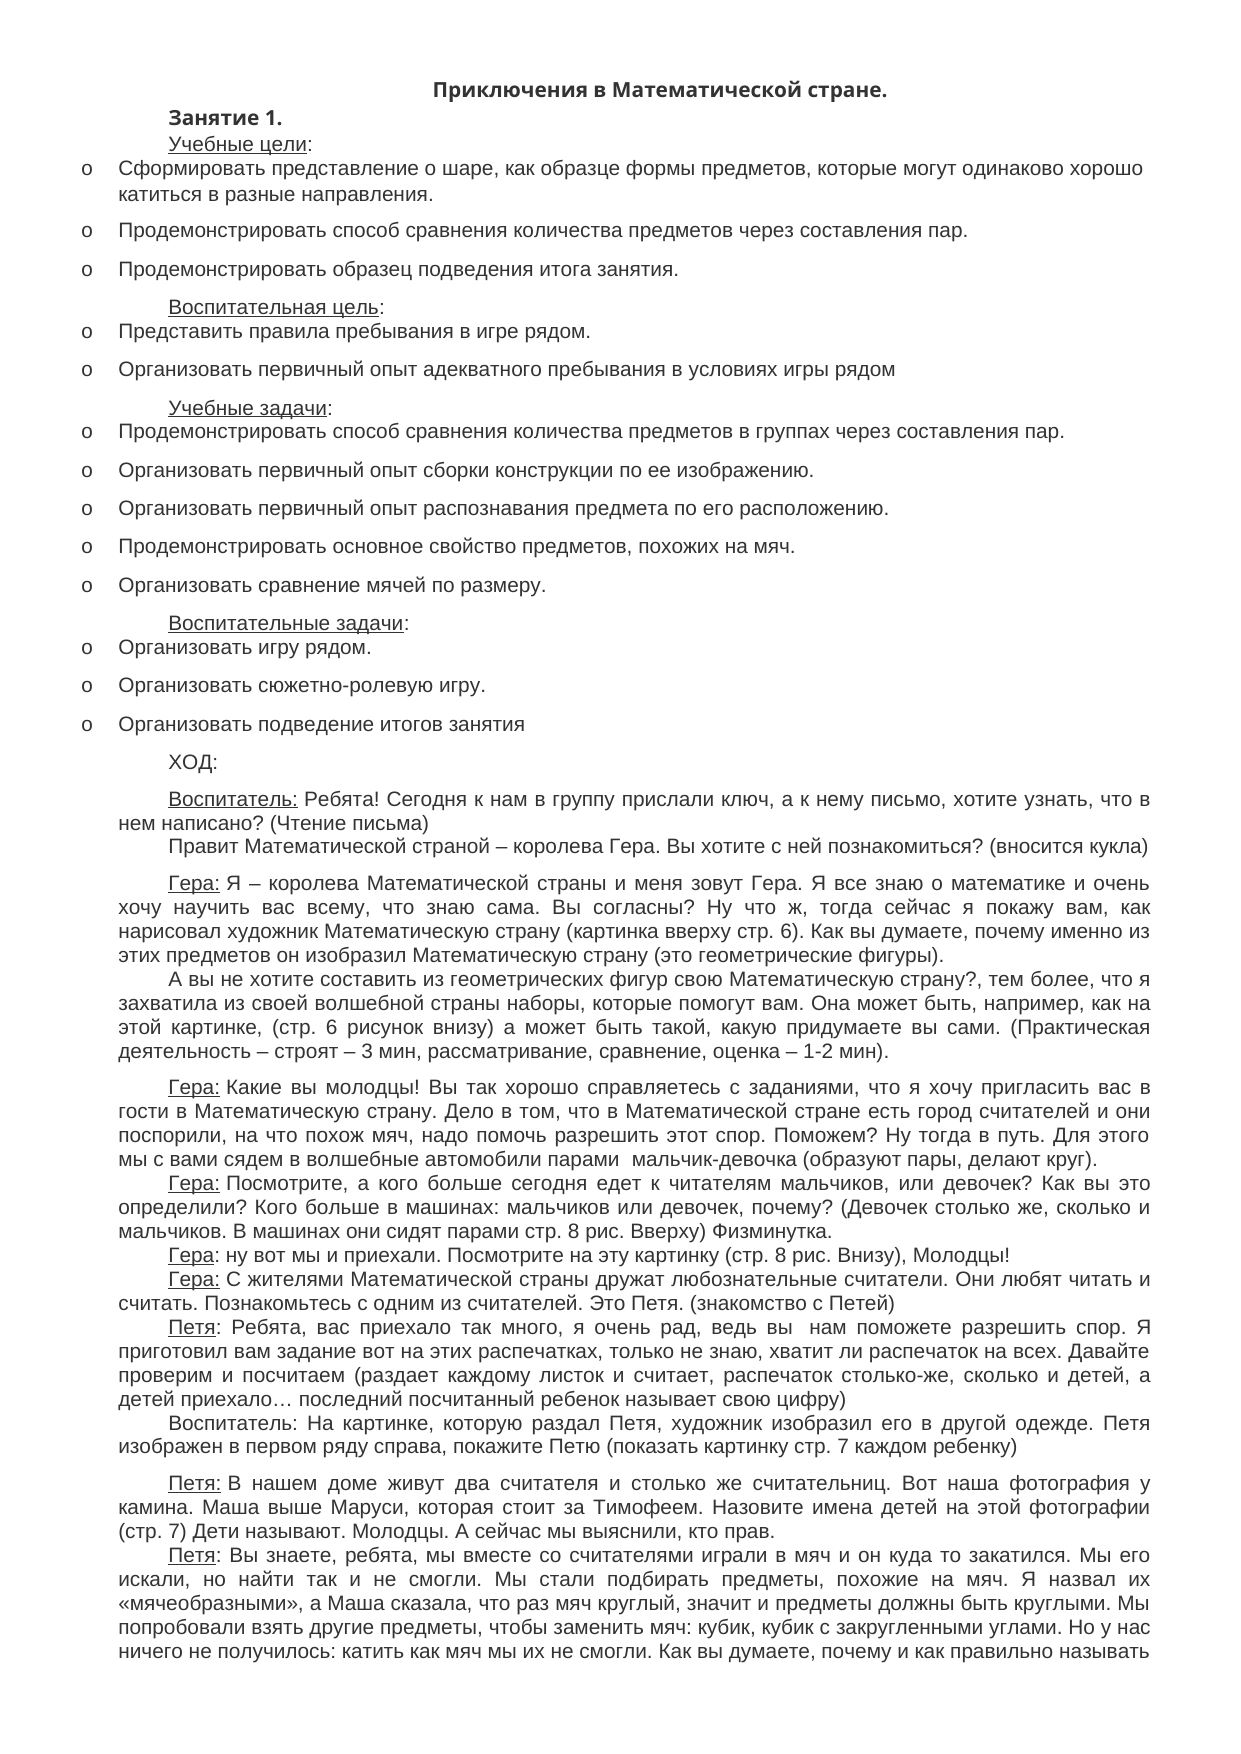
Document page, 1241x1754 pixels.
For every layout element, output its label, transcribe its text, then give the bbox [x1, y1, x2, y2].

text Занятие 1. [118, 103, 1152, 132]
text Воспитательные задачи: [118, 611, 1152, 635]
list Продемонстрировать способ сравнения количества предметов через составления пар. [81, 218, 1152, 244]
text Гера: Какие вы молодцы! Вы так хорошо справляетесь с заданиями, что я хочу пригласить вас в гости в Математическую страну. Дело в том, что в Математической стране есть город считателей и они поспорили, на что похож мяч, надо помочь разрешить этот спор. Поможем? Ну тогда в путь. Для этого мы с вами сядем в волшебные автомобили парами мальчик-девочка (образуют пары, делают круг). [118, 1075, 1152, 1171]
text Воспитатель: Ребята! Сегодня к нам в группу прислали ключ, а к нему письмо, хотите узнать, что в нем написано? (Чтение письма) [118, 786, 1152, 834]
text Воспитательная цель: [118, 295, 1152, 319]
text А вы не хотите составить из геометрических фигур свою Математическую страну?, тем более, что я захватила из своей волшебной страны наборы, которые помогут вам. Она может быть, например, как на этой картинке, (стр. 6 рисунок внизу) а может быть такой, какую придумаете вы сами. (Практическая деятельность – строят – 3 мин, рассматривание, сравнение, оценка – 1-2 мин). [118, 967, 1152, 1062]
list Представить правила пребывания в игре рядом. [81, 319, 1152, 344]
text Гера: Я – королева Математической страны и меня зовут Гера. Я все знаю о математике и очень хочу научить вас всему, что знаю сама. Вы согласны? Ну что ж, тогда сейчас я покажу вам, как нарисовал художник Математическую страну (картинка вверху стр. 6). Как вы думаете, почему именно из этих предметов он изобразил Математическую страну (это геометрические фигуры). [118, 871, 1152, 967]
list Продемонстрировать образец подведения итога занятия. [81, 256, 1152, 282]
text ХОД: [118, 750, 1152, 774]
text Воспитатель: На картинке, которую раздал Петя, художник изобразил его в другой одежде. Петя изображен в первом ряду справа, покажите Петю (показать картинку стр. 7 каждом ребенку) [118, 1410, 1152, 1458]
text Учебные цели: [118, 132, 1152, 156]
list Организовать игру рядом. [81, 635, 1152, 661]
text Правит Математической страной – королева Гера. Вы хотите с ней познакомиться? (вносится кукла) [118, 834, 1152, 858]
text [118, 1543, 1152, 1662]
text Учебные задачи: [118, 395, 1152, 419]
list Сформировать представление о шаре, как образце формы предметов, которые могут одинаково хорошо катиться в разные направления. [81, 156, 1152, 206]
list Организовать первичный опыт сборки конструкции по ее изображению. [81, 458, 1152, 483]
text Петя: В нашем доме живут два считателя и столько же считательниц. Вот наша фотография у камина. Маша выше Маруси, которая стоит за Тимофеем. Назовите имена детей на этой фотографии (стр. 7) Дети называют. Молодцы. А сейчас мы выяснили, кто прав. [118, 1471, 1152, 1543]
text Гера: С жителями Математической страны дружат любознательные считатели. Они любят читать и считать. Познакомьтесь с одним из считателей. Это Петя. (знакомство с Петей) [118, 1267, 1152, 1314]
list Организовать первичный опыт распознавания предмета по его расположению. [81, 496, 1152, 522]
list Организовать первичный опыт адекватного пребывания в условиях игры рядом [81, 357, 1152, 383]
text Гера: Посмотрите, а кого больше сегодня едет к читателям мальчиков, или девочек? Как вы это определили? Кого больше в машинах: мальчиков или девочек, почему? (Девочек столько же, сколько и мальчиков. В машинах они сидят парами стр. 8 рис. Вверху) Физминутка. [118, 1171, 1152, 1243]
list Продемонстрировать способ сравнения количества предметов в группах через составления пар. [81, 419, 1152, 445]
list Продемонстрировать основное свойство предметов, похожих на мяч. [81, 534, 1152, 560]
text Гера: ну вот мы и приехали. Посмотрите на эту картинку (стр. 8 рис. Внизу), Молодцы! [118, 1243, 1152, 1267]
list Организовать сравнение мячей по размеру. [81, 573, 1152, 598]
list Организовать сюжетно-ролевую игру. [81, 673, 1152, 699]
text Приключения в Математической стране. [118, 75, 1152, 103]
list Организовать подведение итогов занятия [81, 712, 1152, 737]
text Петя: Ребята, вас приехало так много, я очень рад, ведь вы нам поможете разрешить спор. Я приготовил вам задание вот на этих распечатках, только не знаю, хватит ли распечаток на всех. Давайте проверим и посчитаем (раздает каждому листок и считает, распечаток столько-же, сколько и детей, а детей приехало… последний посчитанный ребенок называет свою цифру) [118, 1314, 1152, 1410]
